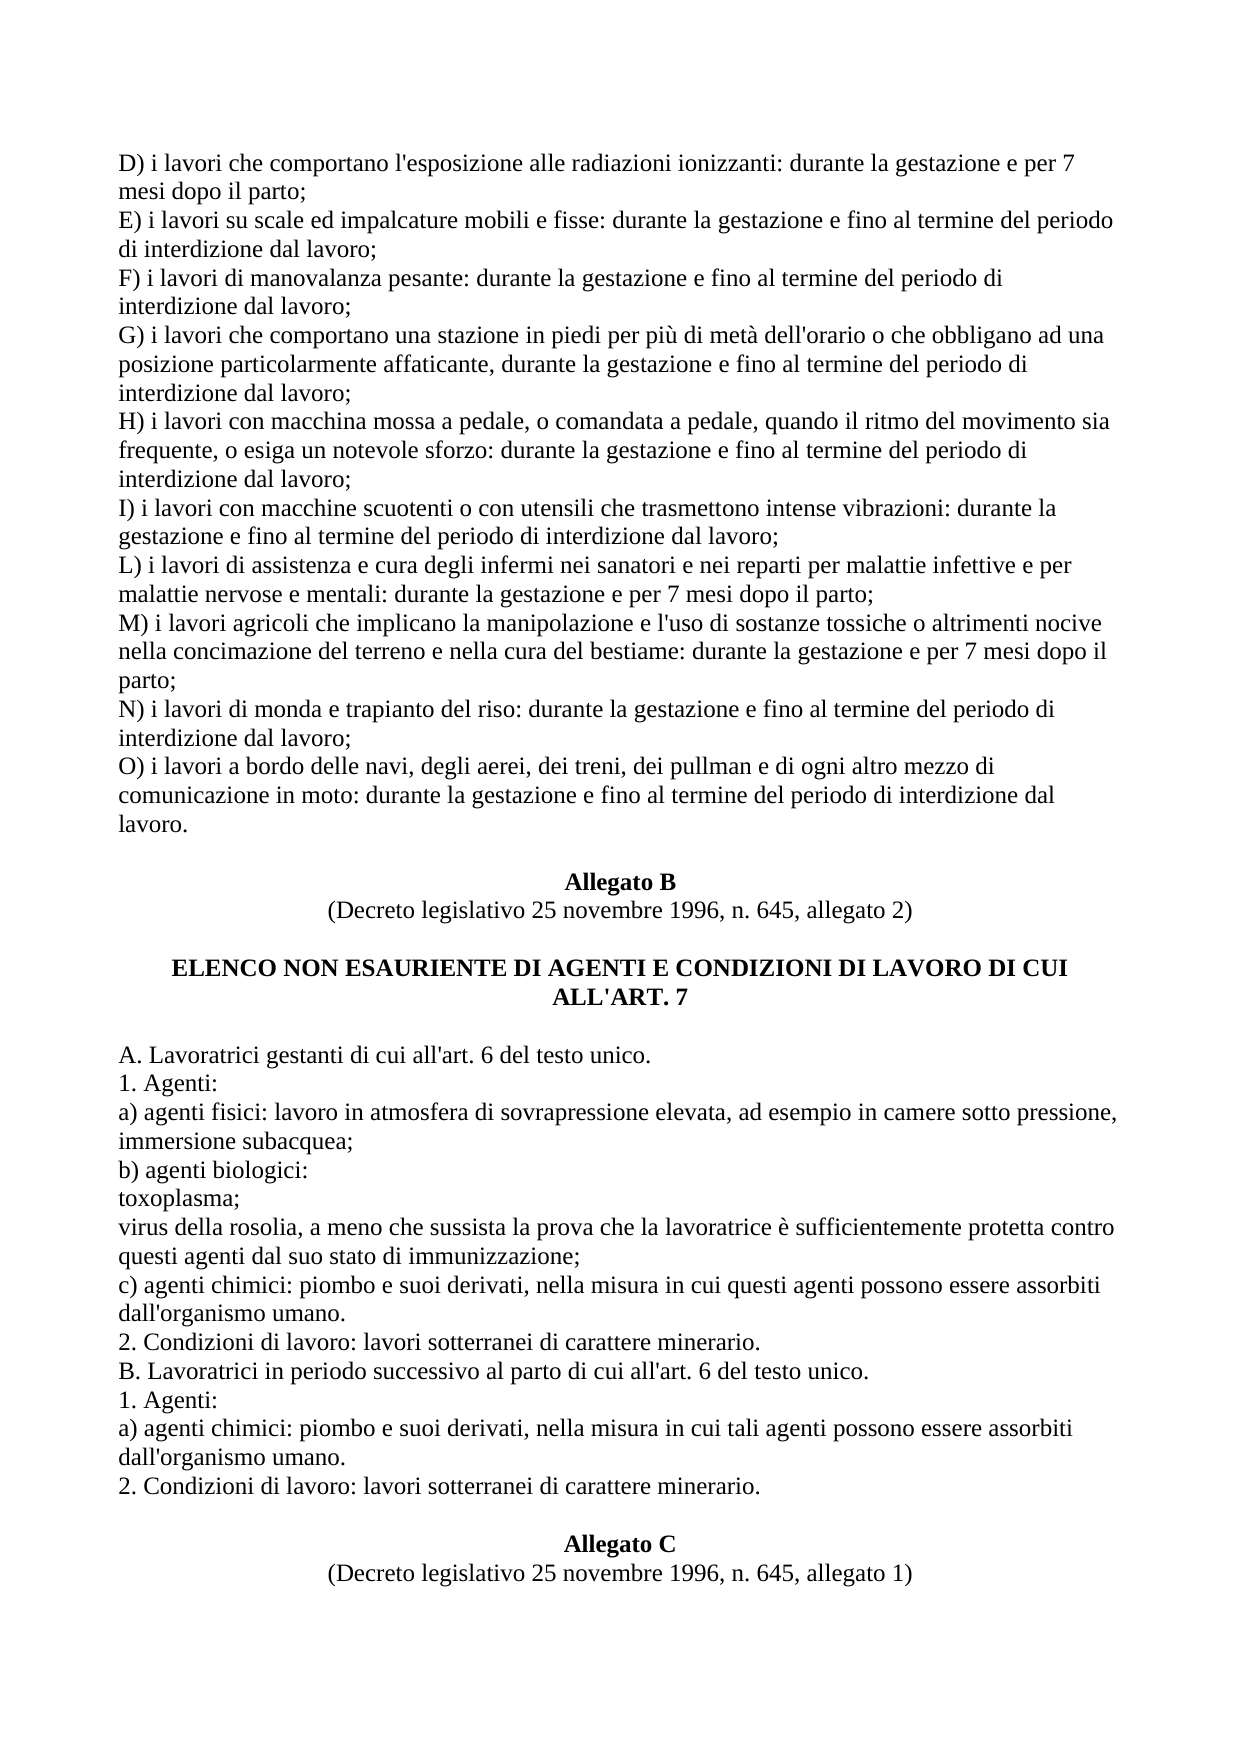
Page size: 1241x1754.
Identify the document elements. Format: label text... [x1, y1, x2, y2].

text A. Lavoratrici gestanti di cui all'art. 6 del testo unico. 1. Agenti: a) agenti fisici: lavoro in atmosfera di sovrapressione elevata, ad esempio in camere sotto pressione, immersione subacquea; b) agenti biologici: toxoplasma; virus della rosolia, a meno che sussista la prova che la lavoratrice è sufficientemente protetta contro questi agenti dal suo stato di immunizzazione; c) agenti chimici: piombo e suoi derivati, nella misura in cui questi agenti possono essere assorbiti dall'organismo umano. 2. Condizioni di lavoro: lavori sotterranei di carattere minerario. B. Lavoratrici in periodo successivo al parto di cui all'art. 6 del testo unico. 1. Agenti: a) agenti chimici: piombo e suoi derivati, nella misura in cui tali agenti possono essere assorbiti dall'organismo umano. 2. Condizioni di lavoro: lavori sotterranei di carattere minerario. [118, 1040, 1122, 1500]
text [118, 1529, 1122, 1615]
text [118, 148, 1122, 838]
text Allegato B (Decreto legislativo 25 novembre 1996, n. 645, allegato 2) ELENCO NON ESAURIENTE DI AGENTI E CONDIZIONI DI LAVORO DI CUI ALL'ART. 7 [118, 867, 1122, 1011]
